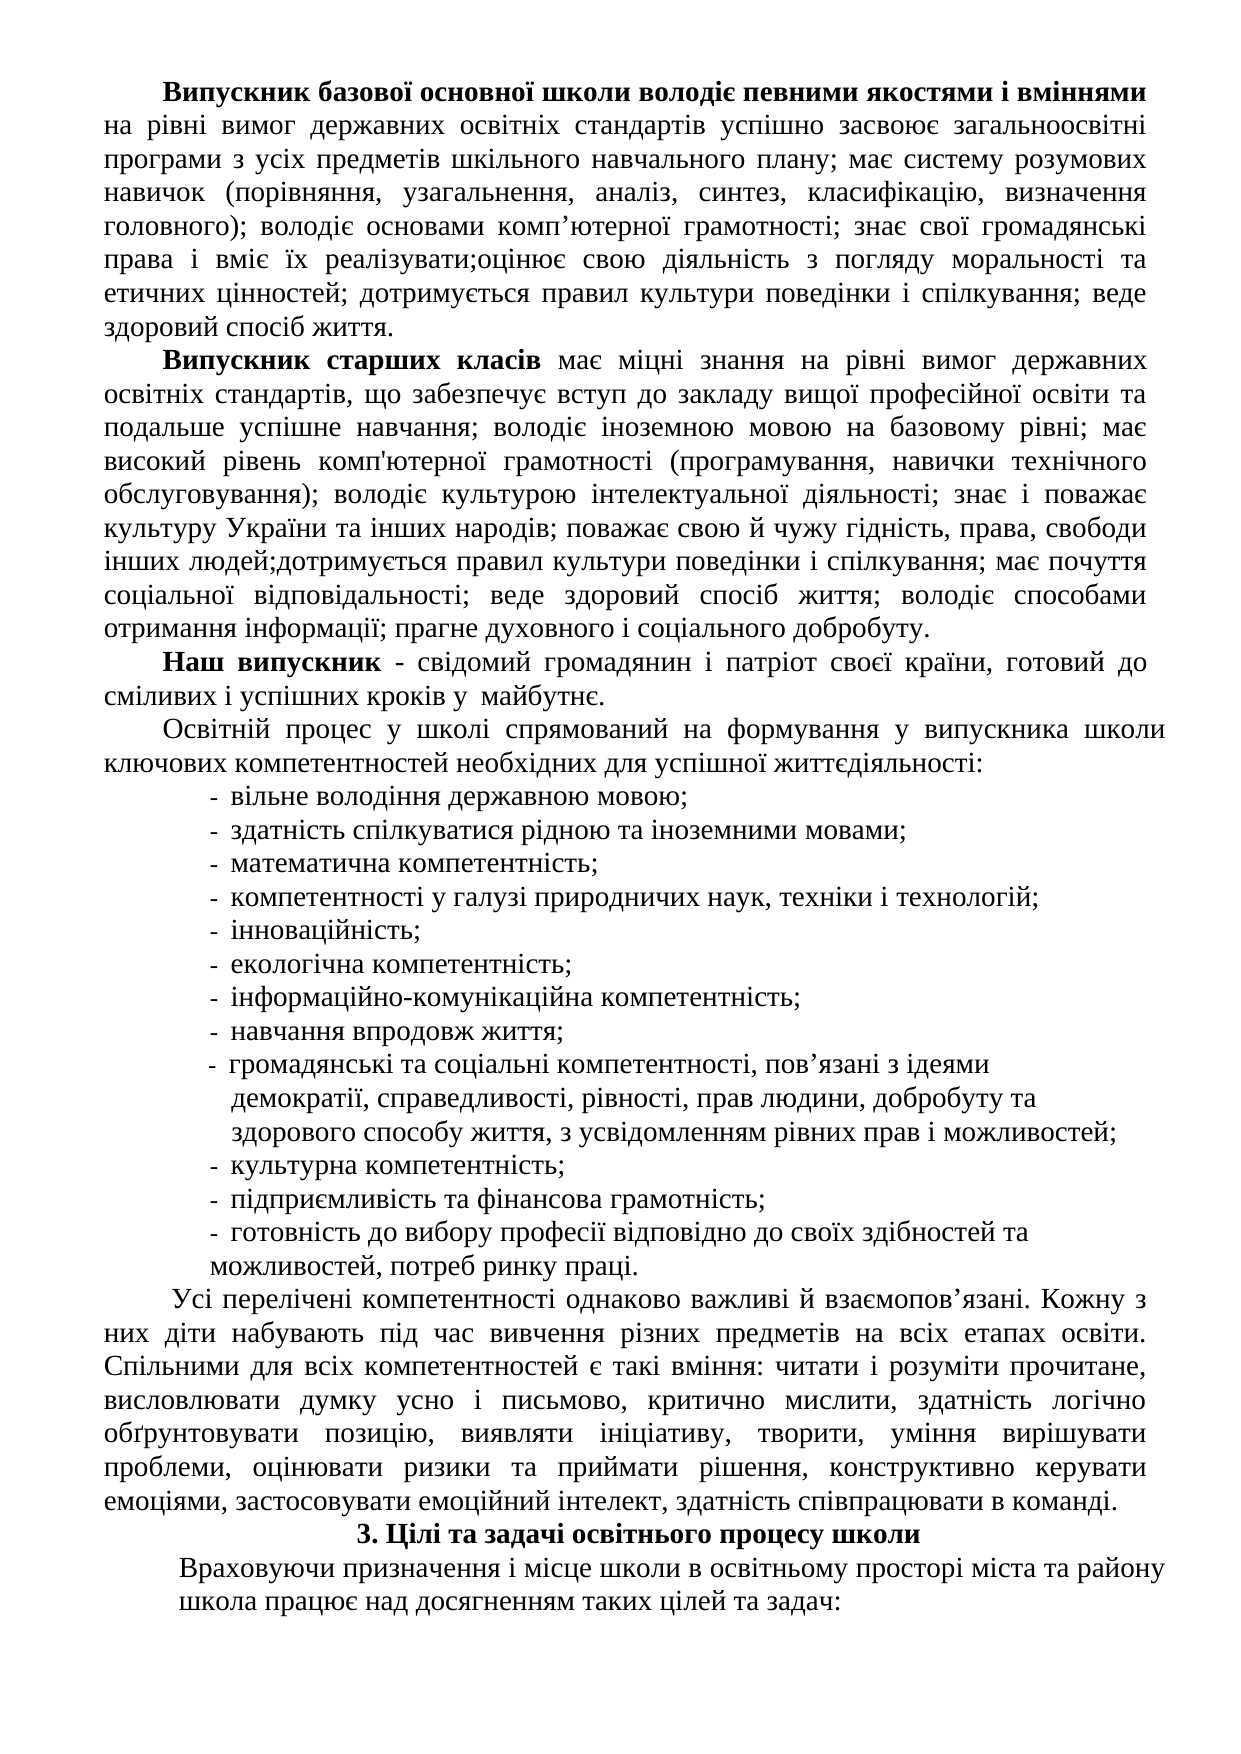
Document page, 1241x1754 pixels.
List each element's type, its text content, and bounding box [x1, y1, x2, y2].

list здатність спілкуватися рідною та іноземними мовами; [209, 812, 1167, 845]
text Враховуючи призначення і місце школи в освітньому просторі міста та району школа працює над досягненням таких цілей та задач: [178, 1550, 1167, 1617]
list компетентності у галузі природничих наук, техніки і технологій; [209, 879, 1167, 912]
list інноваційність; [209, 912, 1167, 946]
list підприємливість та фінансова грамотність; [209, 1181, 1167, 1214]
text Наш випускник - свідомий громадянин і патріот своєї країни, готовий до сміливих і успішних кроків у майбутнє. [103, 644, 1148, 711]
list інформаційно-комунікаційна компетентність; [209, 979, 1167, 1013]
text 3. Цілі та задачі освітнього процесу школи [103, 1516, 1167, 1550]
text Усі перелічені компетентності однаково важливі й взаємопов’язані. Кожну з них діти набувають під час вивчення різних предметів на всіх етапах освіти. Спільними для всіх компетентностей є такі вміння: читати і розуміти прочитане, висловлювати думку усно і письмово, критично мислити, здатність логічно обґрунтовувати позицію, виявляти ініціативу, творити, уміння вирішувати проблеми, оцінювати ризики та приймати рішення, конструктивно керувати емоціями, застосовувати емоційний інтелект, здатність співпрацювати в команді. [103, 1281, 1147, 1516]
text Випускник старших класів має міцні знання на рівні вимог державних освітніх стандартів, що забезпечує вступ до закладу вищої професійної освіти та подальше успішне навчання; володіє іноземною мовою на базовому рівні; має високий рівень комп'ютерної грамотності (програмування, навички технічного обслуговування); володіє культурою інтелектуальної діяльності; знає і поважає культуру України та інших народів; поважає свою й чужу гідність, права, свободи інших людей;дотримується правил культури поведінки і спілкування; має почуття соціальної відповідальності; веде здоровий спосіб життя; володіє способами отримання інформації; прагне духовного і соціального добробуту. [103, 342, 1148, 644]
list громадянські та соціальні компетентності, пов’язані з ідеями демократії, справедливості, рівності, прав людини, добробуту та здорового способу життя, з усвідомленням рівних прав і можливостей; [208, 1047, 1124, 1147]
list вільне володіння державною мовою; [209, 778, 1167, 812]
list екологічна компетентність; [209, 946, 1167, 979]
list готовність до вибору професії відповідно до своїх здібностей та можливостей, потреб ринку праці. [209, 1214, 1091, 1281]
text Освітній процес у школі спрямований на формування у випускника школи ключових компетентностей необхідних для успішної життєдіяльності: [103, 711, 1167, 778]
list математична компетентність; [209, 845, 1167, 879]
list культурна компетентність; [209, 1147, 1167, 1181]
text Випускник базової основної школи володіє певними якостями і вміннями на рівні вимог державних освітніх стандартів успішно засвоює загальноосвітні програми з усіх предметів шкільного навчального плану; має систему розумових навичок (порівняння, узагальнення, аналіз, синтез, класифікацію, визначення головного); володіє основами комп’ютерної грамотності; знає свої громадянські права і вміє їх реалізувати;оцінює свою діяльність з погляду моральності та етичних цінностей; дотримується правил культури поведінки і спілкування; веде здоровий спосіб життя. [103, 74, 1148, 342]
list навчання впродовж життя; [209, 1013, 1167, 1047]
